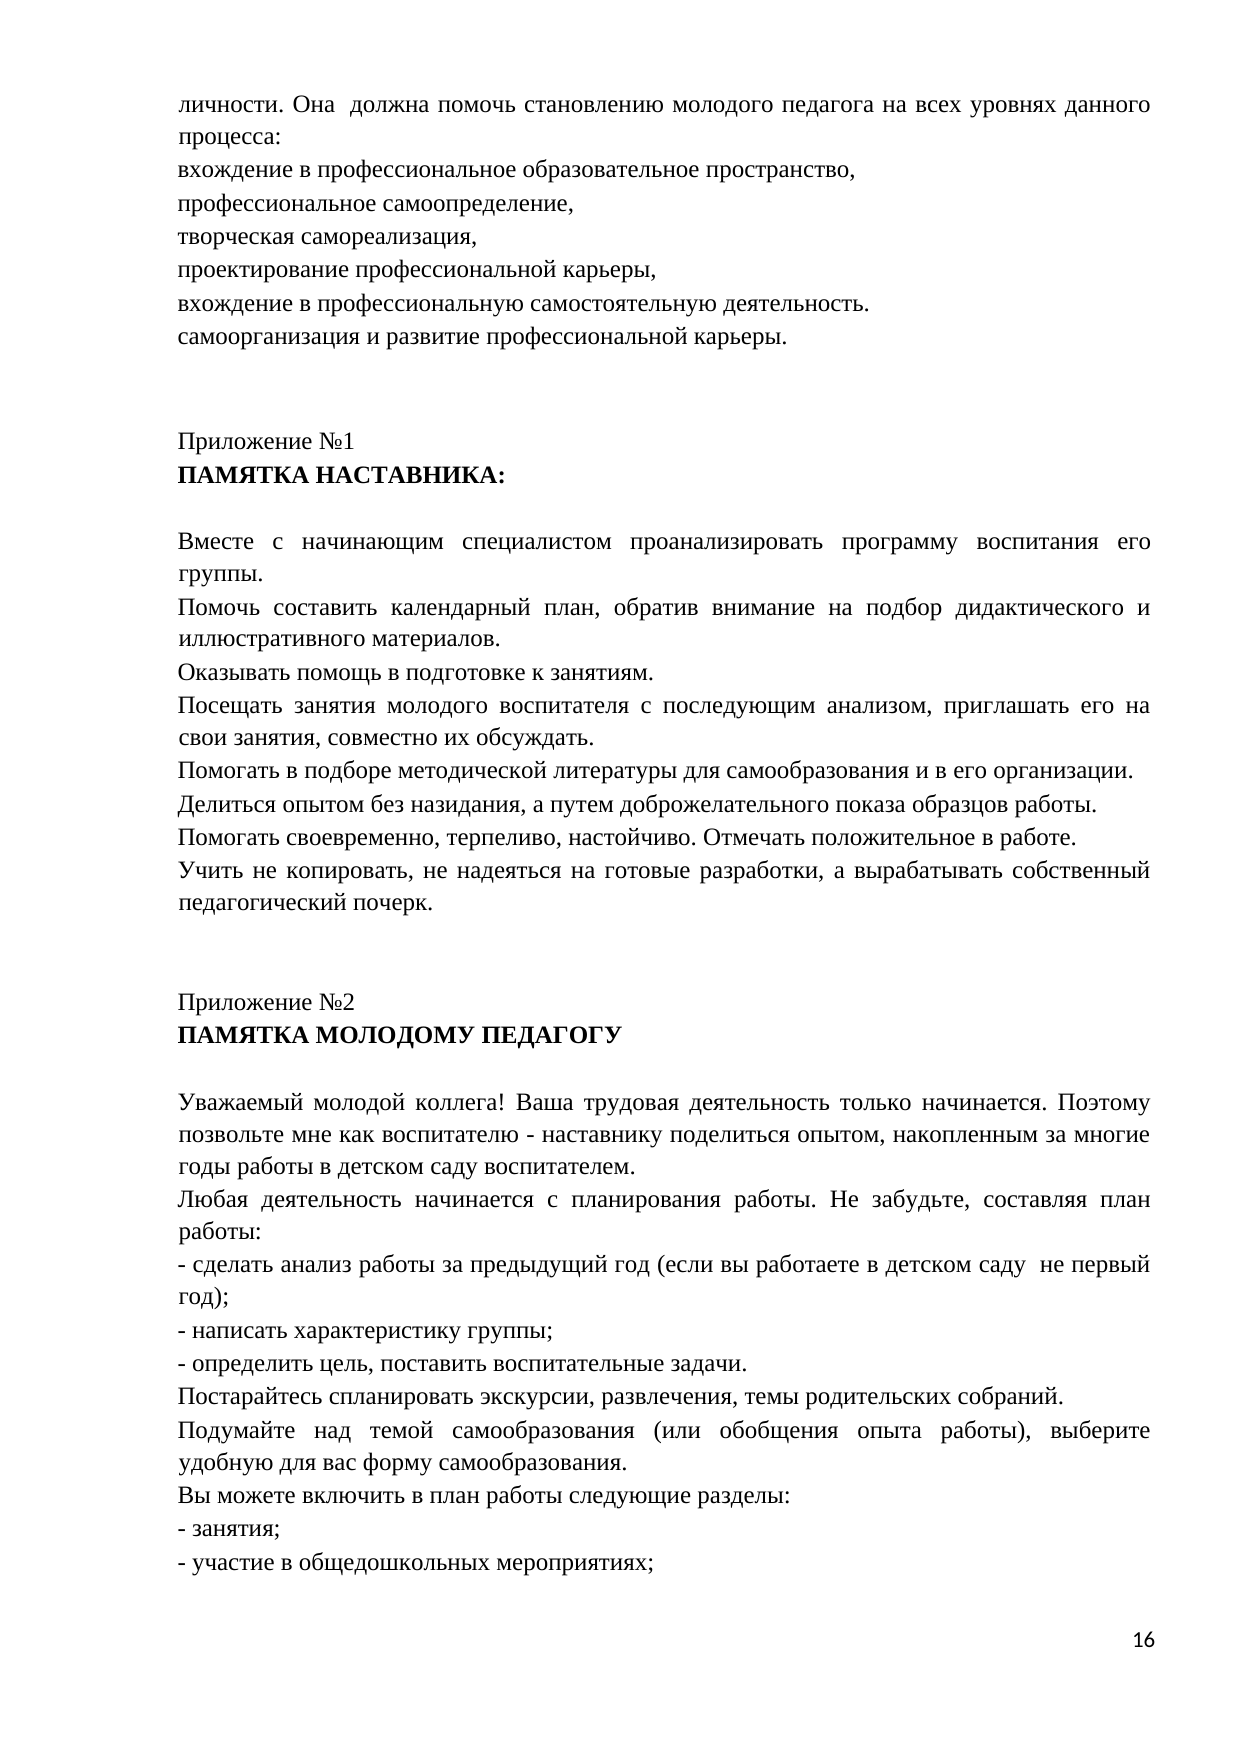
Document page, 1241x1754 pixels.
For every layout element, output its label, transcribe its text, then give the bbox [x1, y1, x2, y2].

text Уважаемый молодой коллега! Ваша трудовая деятельность только начинается. Поэтому позвольте мне как воспитателю - наставнику поделиться опытом, накопленным за многие годы работы в детском саду воспитателем. [177, 1087, 1152, 1180]
text вхождение в профессиональное образовательное пространство, [177, 154, 1152, 183]
text ПАМЯТКА МОЛОДОМУ ПЕДАГОГУ [177, 1021, 1152, 1049]
text - участие в общедошкольных мероприятиях; [177, 1547, 1152, 1575]
text профессиональное самоопределение, [177, 188, 1152, 217]
text - определить цель, поставить воспитательные задачи. [177, 1348, 1152, 1377]
text Подумайте над темой самообразования (или обобщения опыта работы), выберите удобную для вас форму самообразования. [177, 1415, 1152, 1475]
text - занятия; [177, 1513, 1152, 1542]
text Помогать в подборе методической литературы для самообразования и в его организации. [177, 755, 1152, 784]
text самоорганизация и развитие профессиональной карьеры. [177, 321, 1152, 350]
text Приложение №2 [177, 987, 1152, 1016]
text Делиться опытом без назидания, а путем доброжелательного показа образцов работы. [177, 789, 1152, 817]
text Учить не копировать, не надеяться на готовые разработки, а вырабатывать собственный педагогический почерк. [177, 855, 1152, 916]
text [177, 89, 1152, 150]
text Помогать своевременно, терпеливо, настойчиво. Отмечать положительное в работе. [177, 822, 1152, 851]
text Оказывать помощь в подготовке к занятиям. [177, 657, 1152, 686]
text Вы можете включить в план работы следующие разделы: [177, 1480, 1152, 1509]
text Постарайтесь спланировать экскурсии, развлечения, темы родительских собраний. [177, 1381, 1152, 1410]
text - написать характеристику группы; [177, 1315, 1152, 1343]
text Приложение №1 [177, 426, 1152, 455]
text ПАМЯТКА НАСТАВНИКА: [177, 460, 1152, 488]
text Вместе с начинающим специалистом проанализировать программу воспитания его группы. [177, 526, 1152, 587]
text Посещать занятия молодого воспитателя с последующим анализом, приглашать его на свои занятия, совместно их обсуждать. [177, 690, 1152, 751]
text Любая деятельность начинается с планирования работы. Не забудьте, составляя план работы: [177, 1184, 1152, 1245]
text Помочь составить календарный план, обратив внимание на подбор дидактического и иллюстративного материалов. [177, 592, 1152, 652]
text творческая самореализация, [177, 221, 1152, 250]
text - сделать анализ работы за предыдущий год (если вы работаете в детском саду не первый год); [177, 1249, 1152, 1310]
text вхождение в профессиональную самостоятельную деятельность. [177, 288, 1152, 317]
text проектирование профессиональной карьеры, [177, 254, 1152, 283]
